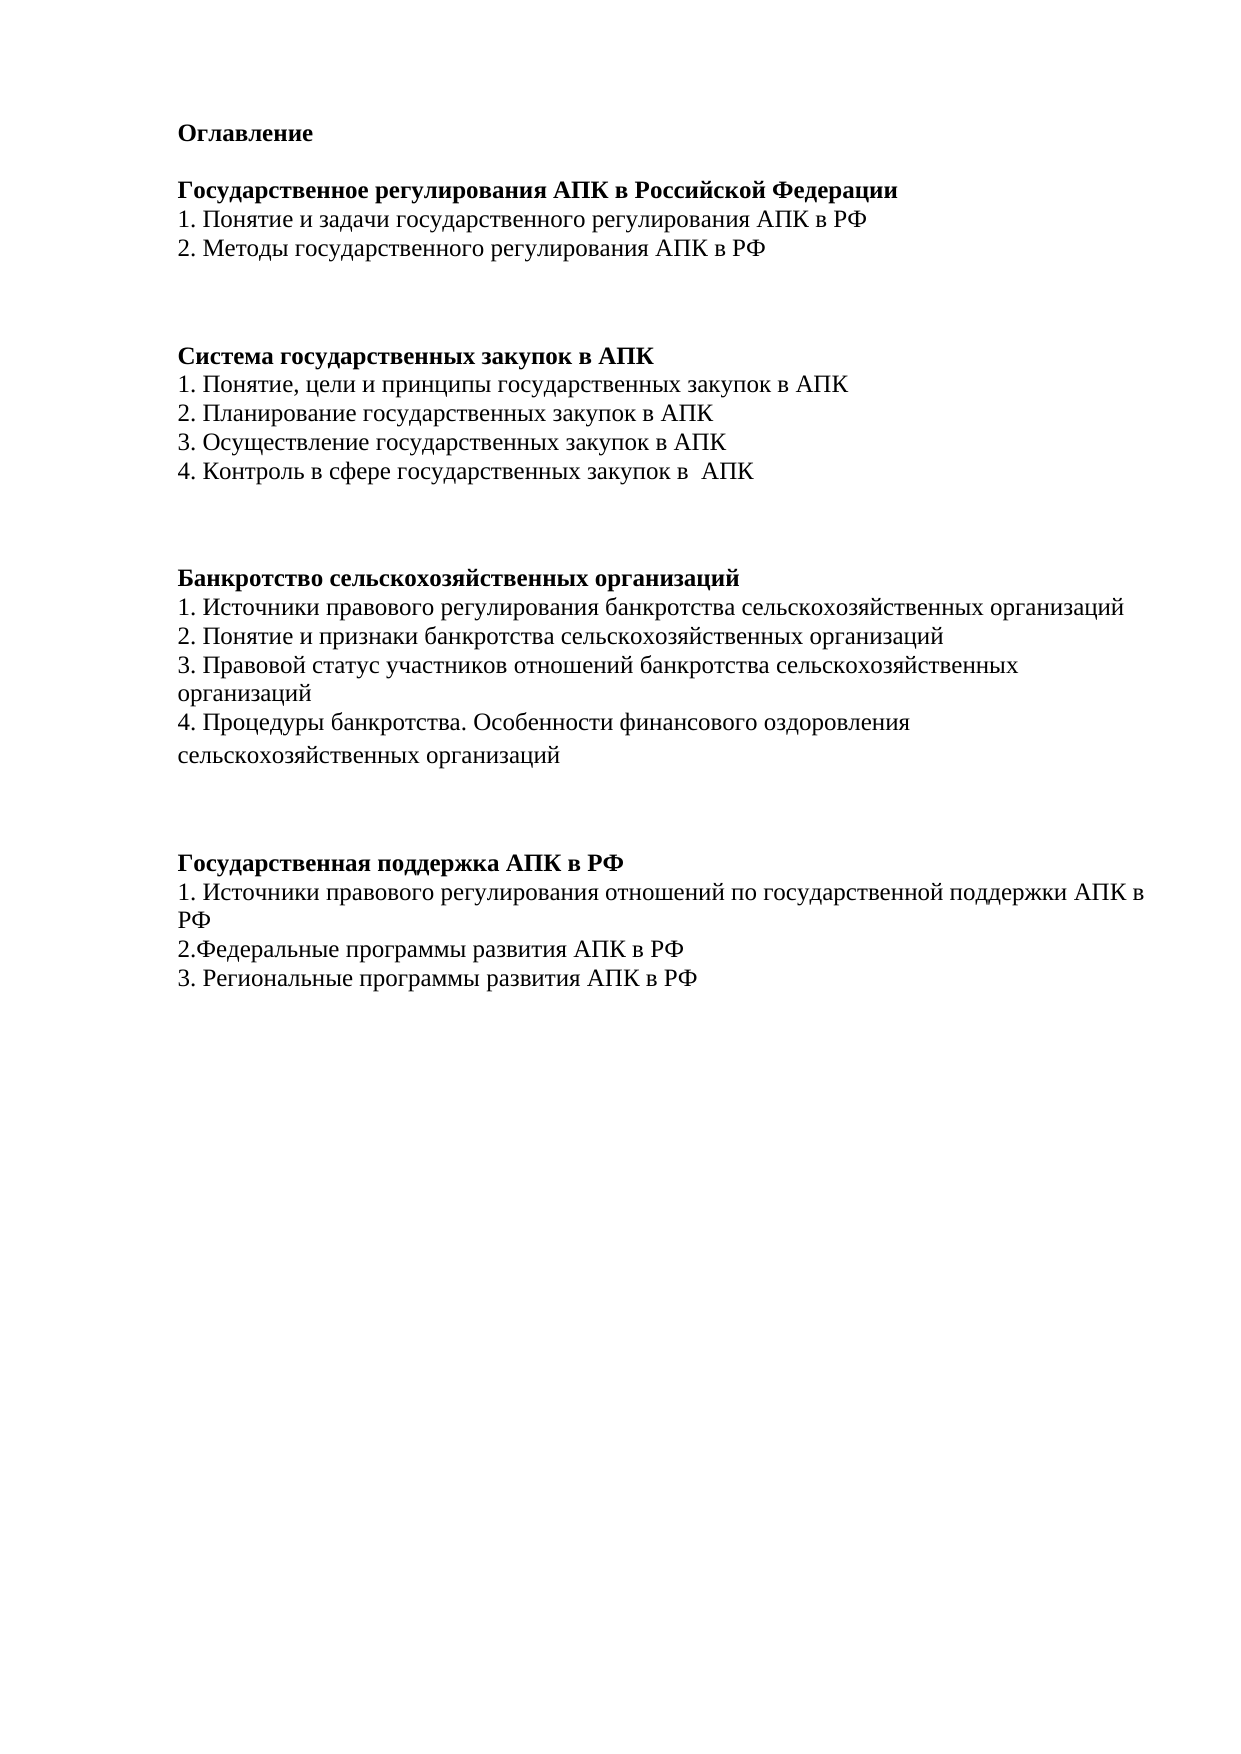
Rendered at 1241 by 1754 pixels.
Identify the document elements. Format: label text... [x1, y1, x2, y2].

text 3. Региональные программы развития АПК в РФ [177, 963, 1152, 992]
text Банкротство сельскохозяйственных организаций [177, 563, 1152, 592]
text Система государственных закупок в АПК [177, 341, 1152, 369]
text 1. Понятие, цели и принципы государственных закупок в АПК [177, 369, 1152, 398]
text Государственное регулирования АПК в Российской Федерации [177, 176, 1152, 204]
text 2. Планирование государственных закупок в АПК [177, 398, 1152, 427]
text 2.Федеральные программы развития АПК в РФ [177, 934, 1152, 963]
text 3. Осуществление государственных закупок в АПК [177, 427, 1152, 456]
text Государственная поддержка АПК в РФ [177, 848, 1152, 877]
text 2. Понятие и признаки банкротства сельскохозяйственных организаций [177, 621, 1152, 650]
text 4. Процедуры банкротства. Особенности финансового оздоровления сельскохозяйственных организаций [177, 707, 1152, 769]
text 4. Контроль в сфере государственных закупок в АПК [177, 456, 1152, 484]
text 1. Источники правового регулирования банкротства сельскохозяйственных организаций [177, 592, 1152, 621]
text 1. Источники правового регулирования отношений по государственной поддержки АПК в РФ [177, 877, 1152, 934]
text 2. Методы государственного регулирования АПК в РФ [177, 233, 1152, 262]
text Оглавление [177, 118, 1152, 147]
text 1. Понятие и задачи государственного регулирования АПК в РФ [177, 204, 1152, 233]
text 3. Правовой статус участников отношений банкротства сельскохозяйственных организаций [177, 650, 1152, 707]
